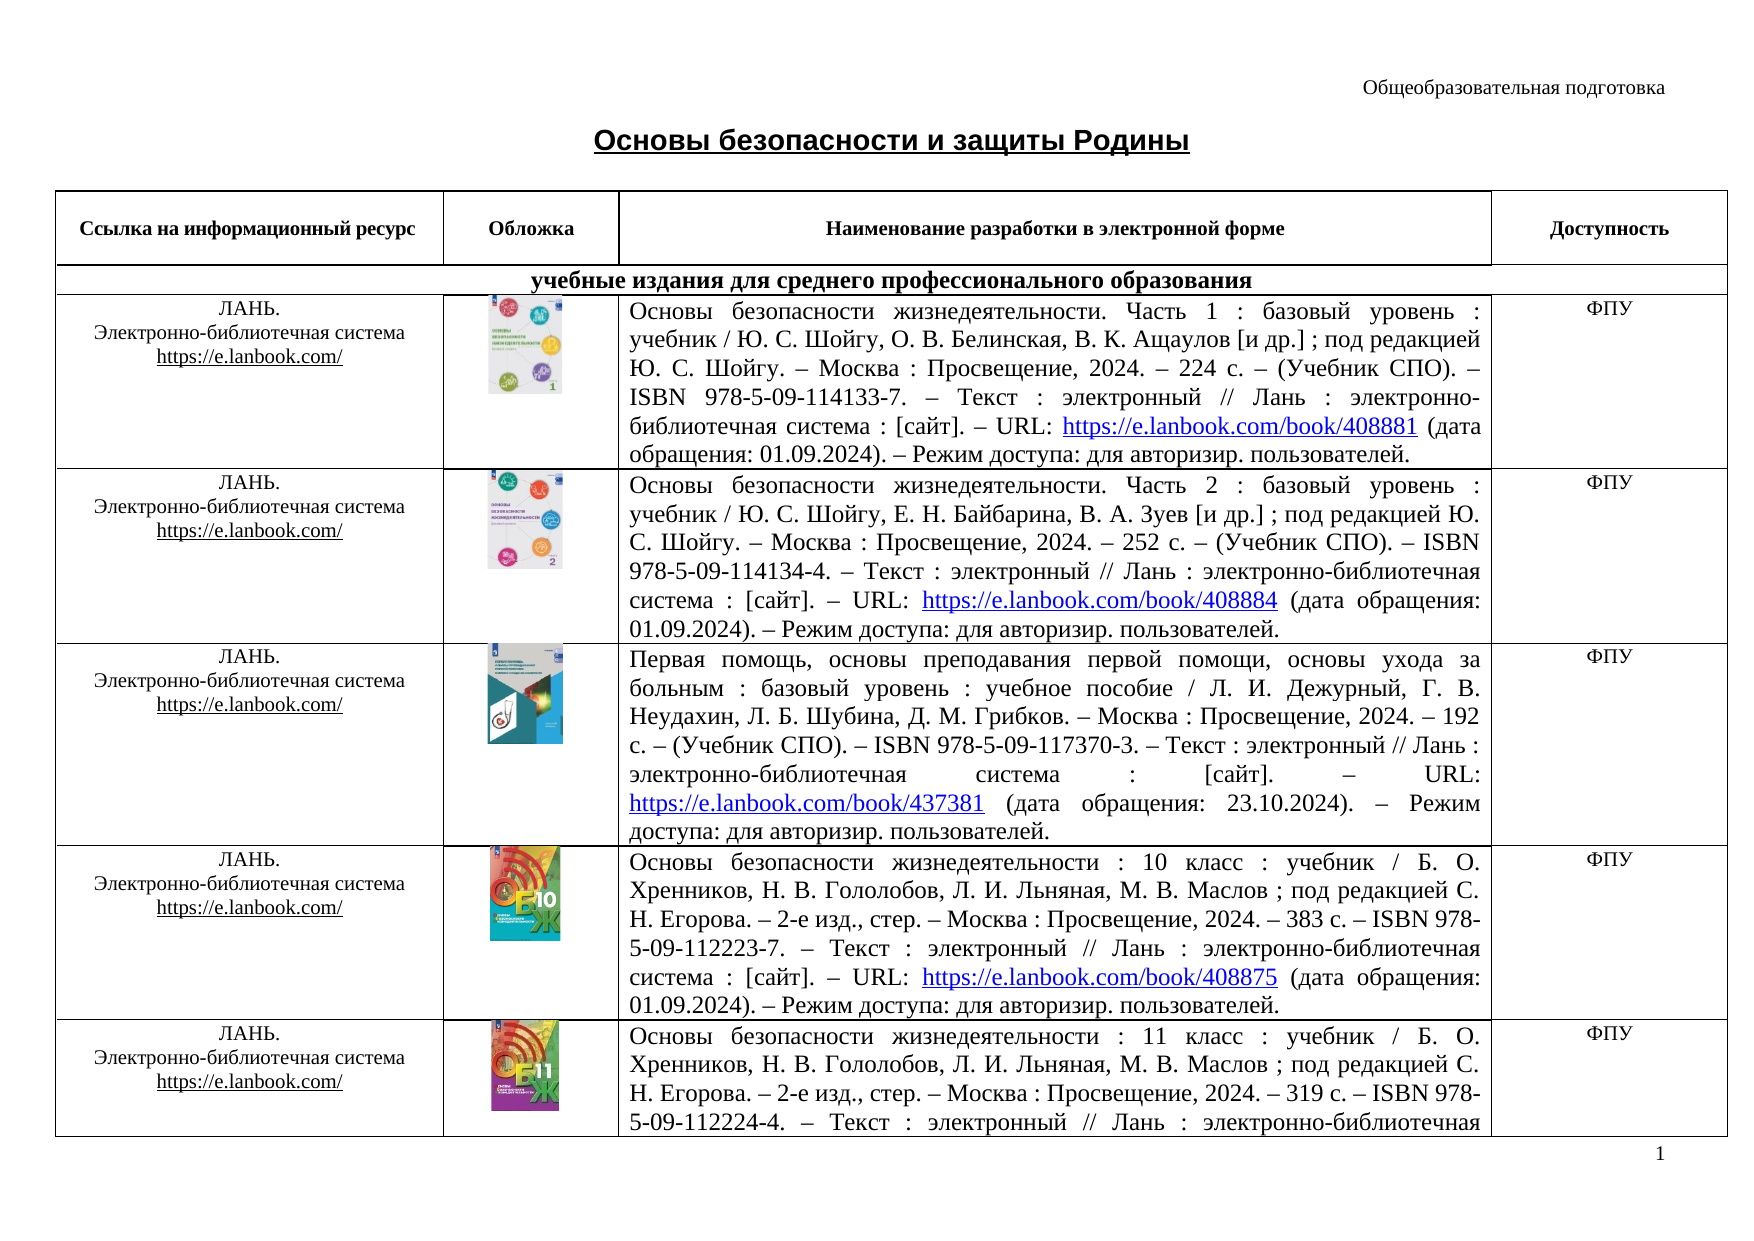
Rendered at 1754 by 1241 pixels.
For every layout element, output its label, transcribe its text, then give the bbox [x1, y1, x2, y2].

table_cell ФПУ [1492, 1020, 1727, 1136]
table_cell Основы безопасности жизнедеятельности. Часть 2 : базовый уровень : учебник / Ю. С. Шойгу, Е. Н. Байбарина, В. А. Зуев [и др.] ; под редакцией Ю. С. Шойгу. – Москва : Просвещение, 2024. – 252 с. – (Учебник СПО). – ISBN 978-5-09-114134-4. – Текст : электронный // Лань : электронно-библиотечная система : [сайт]. – URL: https://e.lanbook.com/book/408884 (дата обращения: 01.09.2024). – Режим доступа: для авторизир. пользователей. [619, 470, 1491, 642]
table_header Ссылка на информационный ресурс [56, 192, 443, 264]
table_cell ФПУ [1492, 469, 1727, 642]
table_cell [444, 847, 618, 1019]
table_cell ЛАНЬ. Электронно-библиотечная система https://e.lanbook.com/ [56, 295, 443, 468]
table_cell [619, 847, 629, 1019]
picture [490, 846, 561, 941]
table_header Доступность [1492, 191, 1727, 264]
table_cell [56, 1020, 443, 1136]
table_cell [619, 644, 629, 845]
table_cell Первая помощь, основы преподавания первой помощи, основы ухода за больным : базовый уровень : учебное пособие / Л. И. Дежурный, Г. В. Неудахин, Л. Б. Шубина, Д. М. Грибков. – Москва : Просвещение, 2024. – 192 с. – (Учебник СПО). – ISBN 978-5-09-117370-3. – Текст : электронный // Лань : электронно-библиотечная система : [сайт]. – URL: https://e.lanbook.com/book/437381 (дата обращения: 23.10.2024). – Режим доступа: для авторизир. пользователей. [1050, 644, 1491, 845]
table_cell ЛАНЬ. Электронно-библиотечная система https://e.lanbook.com/ [56, 469, 443, 642]
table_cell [619, 1021, 1491, 1136]
text Основы безопасности и защиты Родины [118, 123, 1665, 157]
table_header Обложка [444, 192, 618, 264]
table_cell ЛАНЬ. Электронно-библиотечная система https://e.lanbook.com/ [56, 644, 443, 845]
picture [491, 1020, 559, 1111]
table_cell [444, 470, 618, 642]
table_header Наименование разработки в электронной форме [620, 192, 1491, 264]
table_cell ФПУ [1492, 846, 1727, 1019]
table_cell [444, 296, 618, 468]
table_cell Основы безопасности жизнедеятельности. Часть 1 : базовый уровень : учебник / Ю. С. Шойгу, О. В. Белинская, В. К. Ащаулов [и др.] ; под редакцией Ю. С. Шойгу. – Москва : Просвещение, 2024. – 224 с. – (Учебник СПО). – ISBN 978-5-09-114133-7. – Текст : электронный // Лань : электронно-библиотечная система : [сайт]. – URL: https://e.lanbook.com/book/408881 (дата обращения: 01.09.2024). – Режим доступа: для авторизир. пользователей. [619, 296, 1491, 468]
table_cell ЛАНЬ. Электронно-библиотечная система https://e.lanbook.com/ [56, 846, 443, 1019]
table_cell учебные издания для среднего профессионального образования [56, 265, 1727, 294]
table_cell [444, 644, 618, 845]
table_cell ФПУ [1492, 644, 1727, 845]
table_cell Основы безопасности жизнедеятельности : 10 класс : учебник / Б. О. Хренников, Н. В. Гололобов, Л. И. Льняная, М. В. Маслов ; под редакцией С. Н. Егорова. – 2-е изд., стер. – Москва : Просвещение, 2024. – 383 с. – ISBN 978-5-09-112223-7. – Текст : электронный // Лань : электронно-библиотечная система : [сайт]. – URL: https://e.lanbook.com/book/408875 (дата обращения: 01.09.2024). – Режим доступа: для авторизир. пользователей. [1280, 847, 1491, 1019]
picture [487, 643, 563, 744]
picture [487, 470, 563, 569]
picture [488, 295, 563, 394]
table_cell ФПУ [1492, 295, 1727, 468]
table_cell [444, 1021, 618, 1136]
